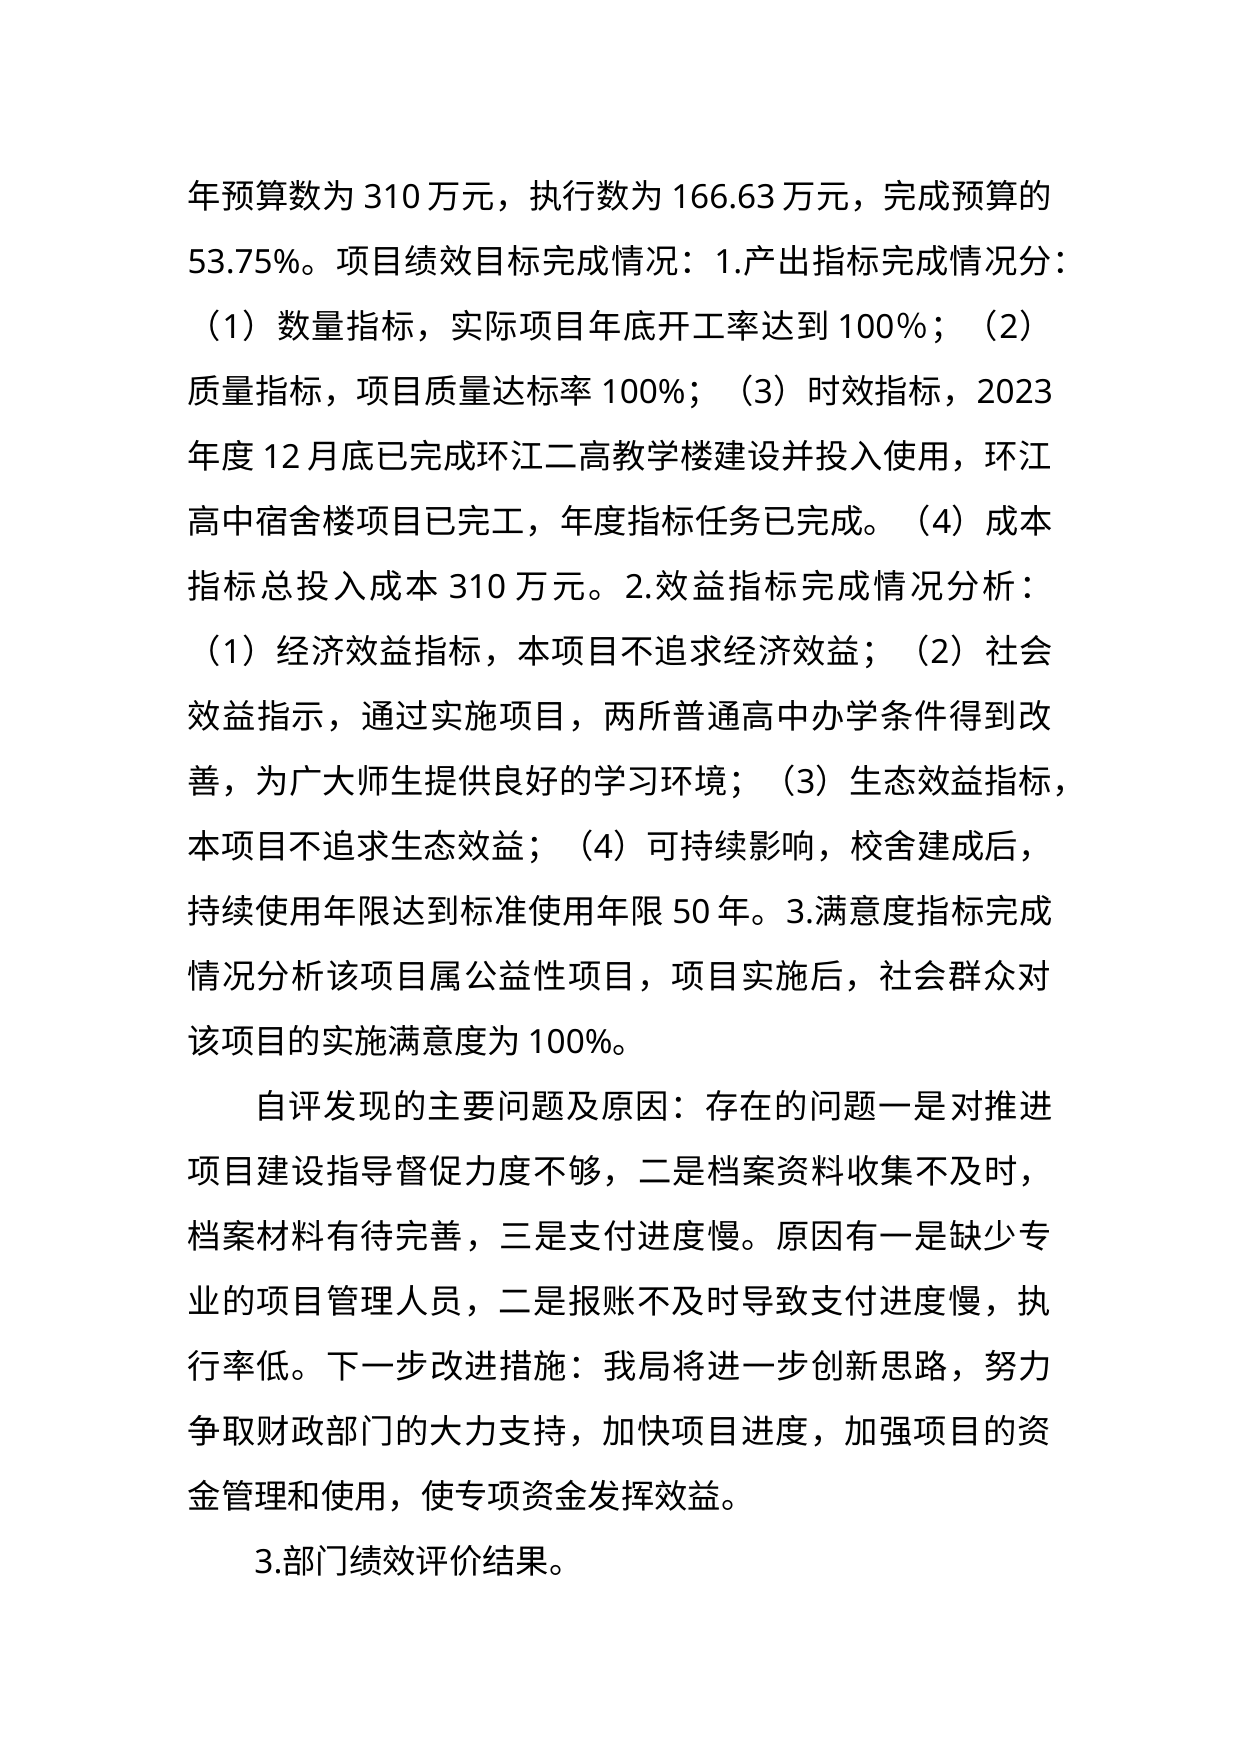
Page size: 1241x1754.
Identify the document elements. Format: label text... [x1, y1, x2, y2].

text 自评发现的主要问题及原因：存在的问题一是对推进项目建设指导督促力度不够，二是档案资料收集不及时，档案材料有待完善，三是支付进度慢。原因有一是缺少专业的项目管理人员，二是报账不及时导致支付进度慢，执行率低。下一步改进措施：我局将进一步创新思路，努力争取财政部门的大力支持，加快项目进度，加强项目的资金管理和使用，使专项资金发挥效益。 [187, 1072, 1053, 1527]
text 3.部门绩效评价结果。 [187, 1527, 1053, 1592]
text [187, 162, 1053, 1072]
